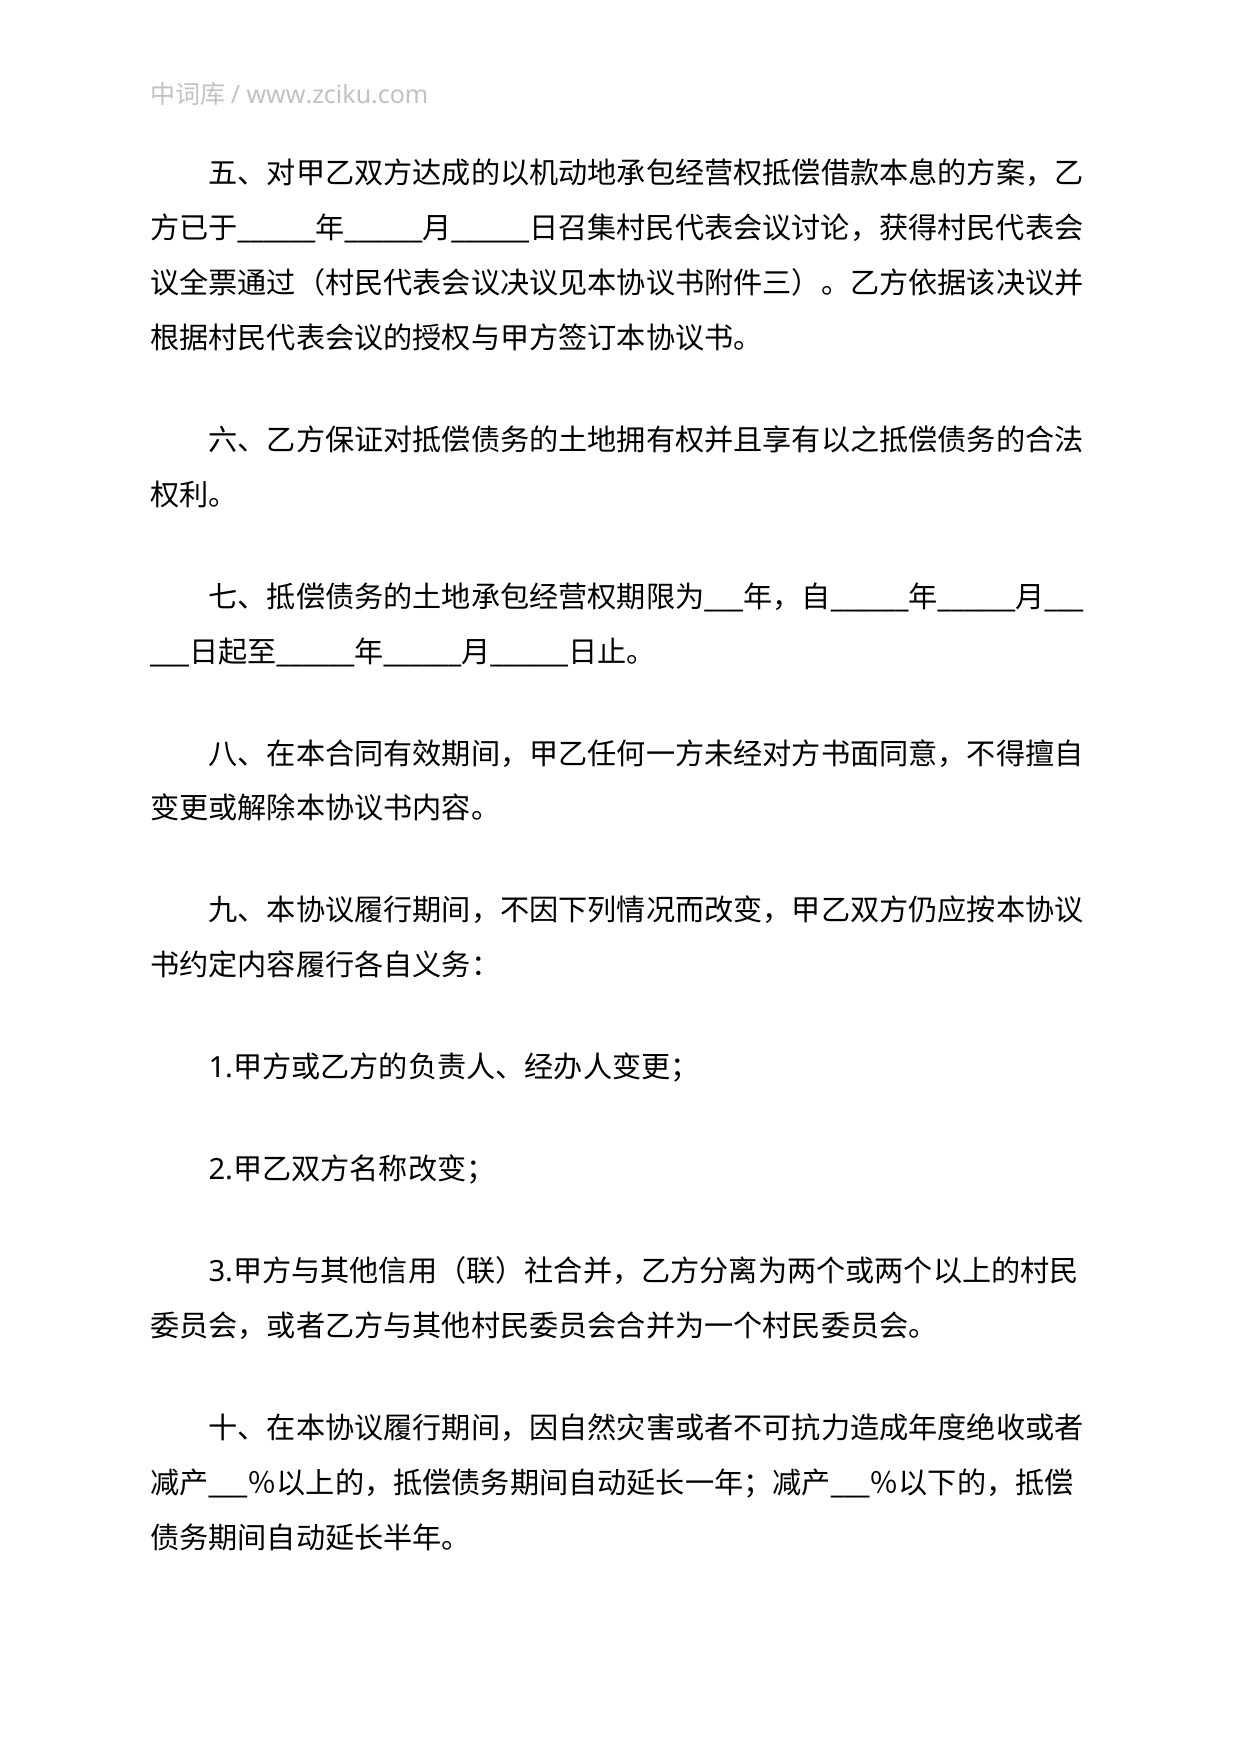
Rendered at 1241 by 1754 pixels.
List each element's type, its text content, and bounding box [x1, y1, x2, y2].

text 1.甲方或乙方的负责人、经办人变更； [150, 1043, 1090, 1086]
text 3.甲方与其他信用（联）社合并，乙方分离为两个或两个以上的村民委员会，或者乙方与其他村民委员会合并为一个村民委员会。 [150, 1247, 1090, 1345]
text 2.甲乙双方名称改变； [150, 1146, 1090, 1188]
text 五、对甲乙双方达成的以机动地承包经营权抵偿借款本息的方案，乙方已于______年______月______日召集村民代表会议讨论，获得村民代表会议全票通过（村民代表会议决议见本协议书附件三）。乙方依据该决议并根据村民代表会议的授权与甲方签订本协议书。 [150, 150, 1090, 357]
text 九、本协议履行期间，不因下列情况而改变，甲乙双方仍应按本协议书约定内容履行各自义务： [150, 887, 1090, 984]
text 八、在本合同有效期间，甲乙任何一方未经对方书面同意，不得擅自变更或解除本协议书内容。 [150, 730, 1090, 827]
text 十、在本协议履行期间，因自然灾害或者不可抗力造成年度绝收或者减产___％以上的，抵偿债务期间自动延长一年；减产___％以下的，抵偿债务期间自动延长半年。 [150, 1404, 1090, 1556]
text 七、抵偿债务的土地承包经营权期限为___年，自______年______月______日起至______年______月______日止。 [150, 573, 1090, 671]
text 六、乙方保证对抵偿债务的土地拥有权并且享有以之抵偿债务的合法权利。 [150, 417, 1090, 514]
